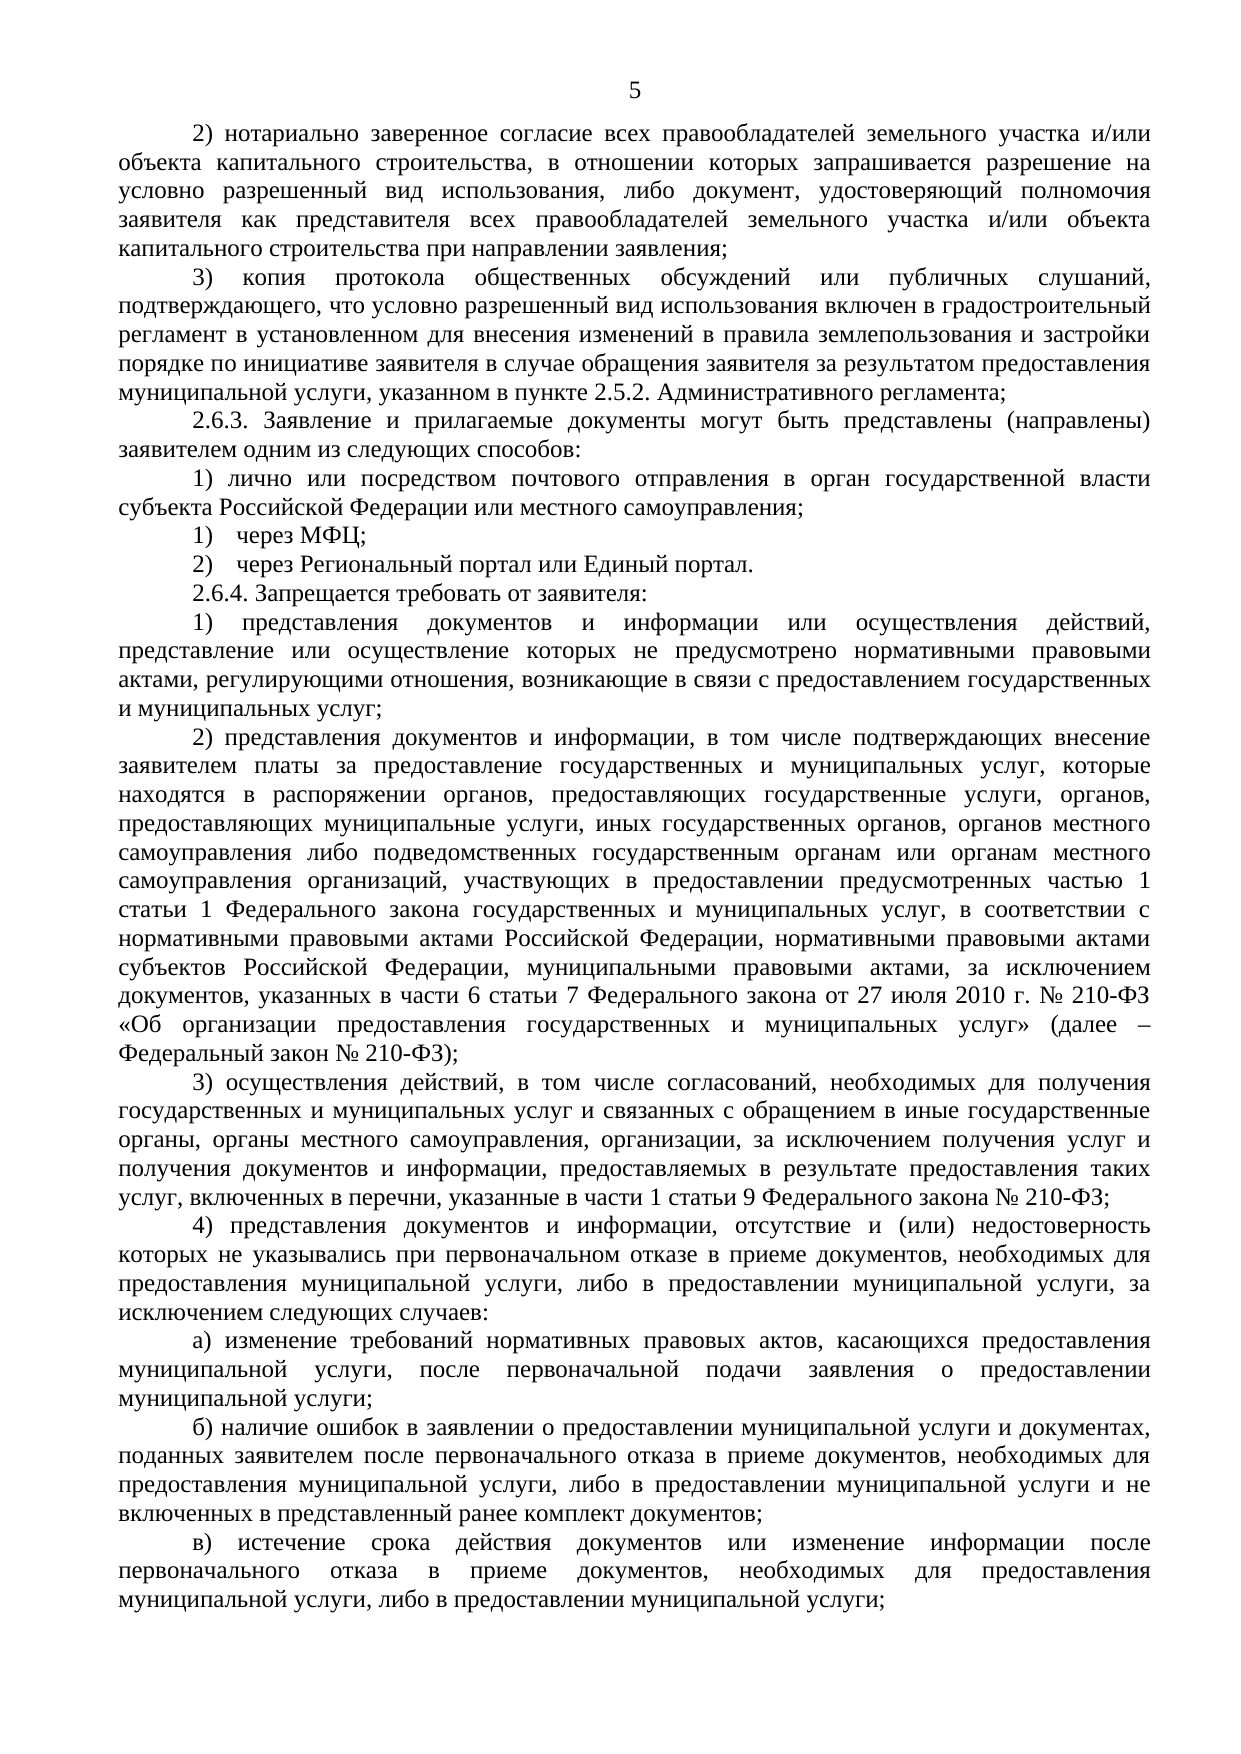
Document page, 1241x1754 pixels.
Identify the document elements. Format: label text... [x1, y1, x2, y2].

text б) наличие ошибок в заявлении о предоставлении муниципальной услуги и документах, поданных заявителем после первоначального отказа в приеме документов, необходимых для предоставления муниципальной услуги, либо в предоставлении муниципальной услуги и не включенных в представленный ранее комплект документов; [118, 1412, 1152, 1527]
text 2.6.3. Заявление и прилагаемые документы могут быть представлены (направлены) заявителем одним из следующих способов: [118, 406, 1152, 463]
list через Региональный портал или Единый портал. [118, 549, 1152, 578]
text а) изменение требований нормативных правовых актов, касающихся предоставления муниципальной услуги, после первоначальной подачи заявления о предоставлении муниципальной услуги; [118, 1326, 1152, 1412]
text 4) представления документов и информации, отсутствие и (или) недостоверность которых не указывались при первоначальном отказе в приеме документов, необходимых для предоставления муниципальной услуги, либо в предоставлении муниципальной услуги, за исключением следующих случаев: [118, 1211, 1152, 1326]
text 1) лично или посредством почтового отправления в орган государственной власти субъекта Российской Федерации или местного самоуправления; [118, 463, 1152, 521]
text 3) копия протокола общественных обсуждений или публичных слушаний, подтверждающего, что условно разрешенный вид использования включен в градостроительный регламент в установленном для внесения изменений в правила землепользования и застройки порядке по инициативе заявителя в случае обращения заявителя за результатом предоставления муниципальной услуги, указанном в пункте 2.5.2. Административного регламента; [118, 262, 1152, 406]
list через МФЦ; [118, 521, 1152, 549]
text 1) представления документов и информации или осуществления действий, представление или осуществление которых не предусмотрено нормативными правовыми актами, регулирующими отношения, возникающие в связи с предоставлением государственных и муниципальных услуг; [118, 607, 1152, 722]
text в) истечение срока действия документов или изменение информации после первоначального отказа в приеме документов, необходимых для предоставления муниципальной услуги, либо в предоставлении муниципальной услуги; [118, 1527, 1152, 1613]
text 2.6.4. Запрещается требовать от заявителя: [118, 578, 1152, 607]
text 2) нотариально заверенное согласие всех правообладателей земельного участка и/или объекта капитального строительства, в отношении которых запрашивается разрешение на условно разрешенный вид использования, либо документ, удостоверяющий полномочия заявителя как представителя всех правообладателей земельного участка и/или объекта капитального строительства при направлении заявления; [118, 118, 1152, 262]
text 3) осуществления действий, в том числе согласований, необходимых для получения государственных и муниципальных услуг и связанных с обращением в иные государственные органы, органы местного самоуправления, организации, за исключением получения услуг и получения документов и информации, предоставляемых в результате предоставления таких услуг, включенных в перечни, указанные в части 1 статьи 9 Федерального закона № 210-ФЗ; [118, 1067, 1152, 1211]
text 2) представления документов и информации, в том числе подтверждающих внесение заявителем платы за предоставление государственных и муниципальных услуг, которые находятся в распоряжении органов, предоставляющих государственные услуги, органов, предоставляющих муниципальные услуги, иных государственных органов, органов местного самоуправления либо подведомственных государственным органам или органам местного самоуправления организаций, участвующих в предоставлении предусмотренных частью 1 статьи 1 Федерального закона государственных и муниципальных услуг, в соответствии с нормативными правовыми актами Российской Федерации, нормативными правовыми актами субъектов Российской Федерации, муниципальными правовыми актами, за исключением документов, указанных в части 6 статьи 7 Федерального закона от 27 июля 2010 г. № 210-ФЗ «Об организации предоставления государственных и муниципальных услуг» (далее – Федеральный закон № 210-ФЗ); [118, 722, 1152, 1067]
